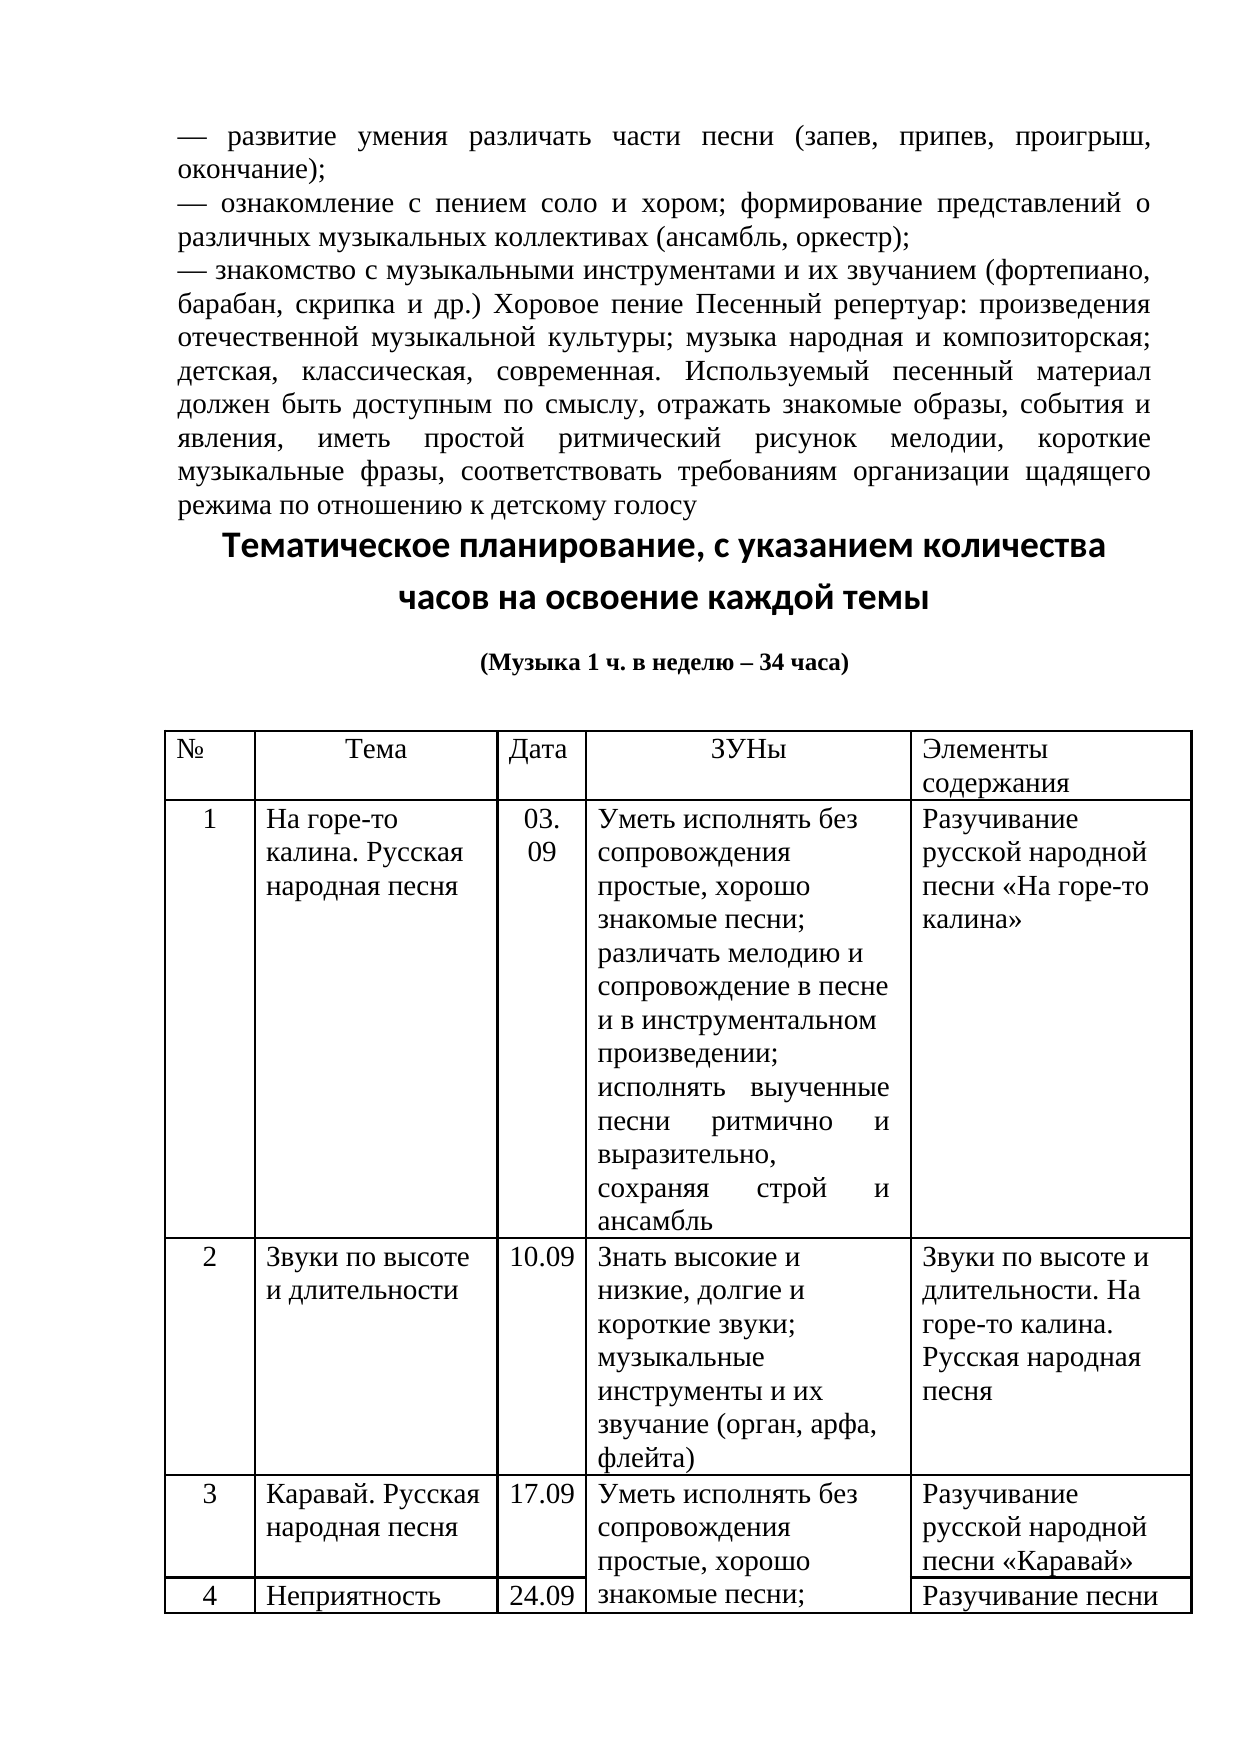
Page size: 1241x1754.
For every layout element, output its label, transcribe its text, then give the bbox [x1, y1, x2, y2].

table_cell 1 [166, 801, 254, 1237]
table_cell 10.09 [499, 1239, 585, 1474]
table_cell Звуки по высоте и длительности [256, 1239, 496, 1474]
table_cell Уметь исполнять без сопровождения простые, хорошо знакомые песни; различать мелодию и сопровождение в песне и в инструментальном произведении; исполнять выученные песни ритмично и выразительно, сохраняя строй и ансамбль [587, 801, 910, 1237]
table_cell 24.09 [499, 1579, 585, 1612]
text ― ознакомление с пением соло и хором; формирование представлений о различных музыкальных коллективах (ансамбль, оркестр); [177, 185, 1152, 252]
table_cell Уметь исполнять без сопровождения простые, хорошо знакомые песни; различать мелодию и сопровождение в песне и в инструментальном произведении; исполнять выученные песни ритмично и выразительно, сохраняя строй и ансамбль [587, 1476, 910, 1612]
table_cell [256, 1579, 496, 1612]
table_cell Знать высокие и низкие, долгие и короткие звуки; музыкальные инструменты и их звучание (орган, арфа, флейта) [587, 1239, 910, 1474]
table_header Тема [256, 732, 496, 799]
table_cell На горе-то калина. Русская народная песня [256, 801, 496, 1237]
table_header Элементы содержания [912, 732, 1190, 799]
text ― знакомство с музыкальными инструментами и их звучанием (фортепиано, барабан, скрипка и др.) Хоровое пение Песенный репертуар: произведения отечественной музыкальной культуры; музыка народная и композиторская; детская, классическая, современная. Используемый песенный материал должен быть доступным по смыслу, отражать знакомые образы, события и явления, иметь простой ритмический рисунок мелодии, короткие музыкальные фразы, соответствовать требованиям организации щадящего режима по отношению к детскому голосу [177, 252, 1152, 521]
table_cell 2 [166, 1239, 254, 1474]
table_header ЗУНы [587, 732, 910, 799]
table_cell Каравай. Русская народная песня [256, 1476, 496, 1576]
table_cell Звуки по высоте и длительности. На горе-то калина. Русская народная песня [912, 1239, 1190, 1474]
table_header Дата [499, 732, 585, 799]
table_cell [912, 1579, 1190, 1612]
text Тематическое планирование, с указанием количества часов на освоение каждой темы [177, 521, 1152, 619]
table_cell 3 [166, 1476, 254, 1576]
table_header № [166, 732, 254, 799]
table_cell 17.09 [499, 1476, 585, 1576]
table_cell Разучивание русской народной песни «Каравай» [912, 1476, 1190, 1576]
text ― развитие умения различать части песни (запев, припев, проигрыш, окончание); [177, 118, 1152, 185]
table_cell 03. 09 [499, 801, 585, 1237]
text (Музыка 1 ч. в неделю – 34 часа) [177, 647, 1152, 676]
table_cell 4 [166, 1579, 254, 1612]
table_cell Разучивание русской народной песни «На горе-то калина» [912, 801, 1190, 1237]
